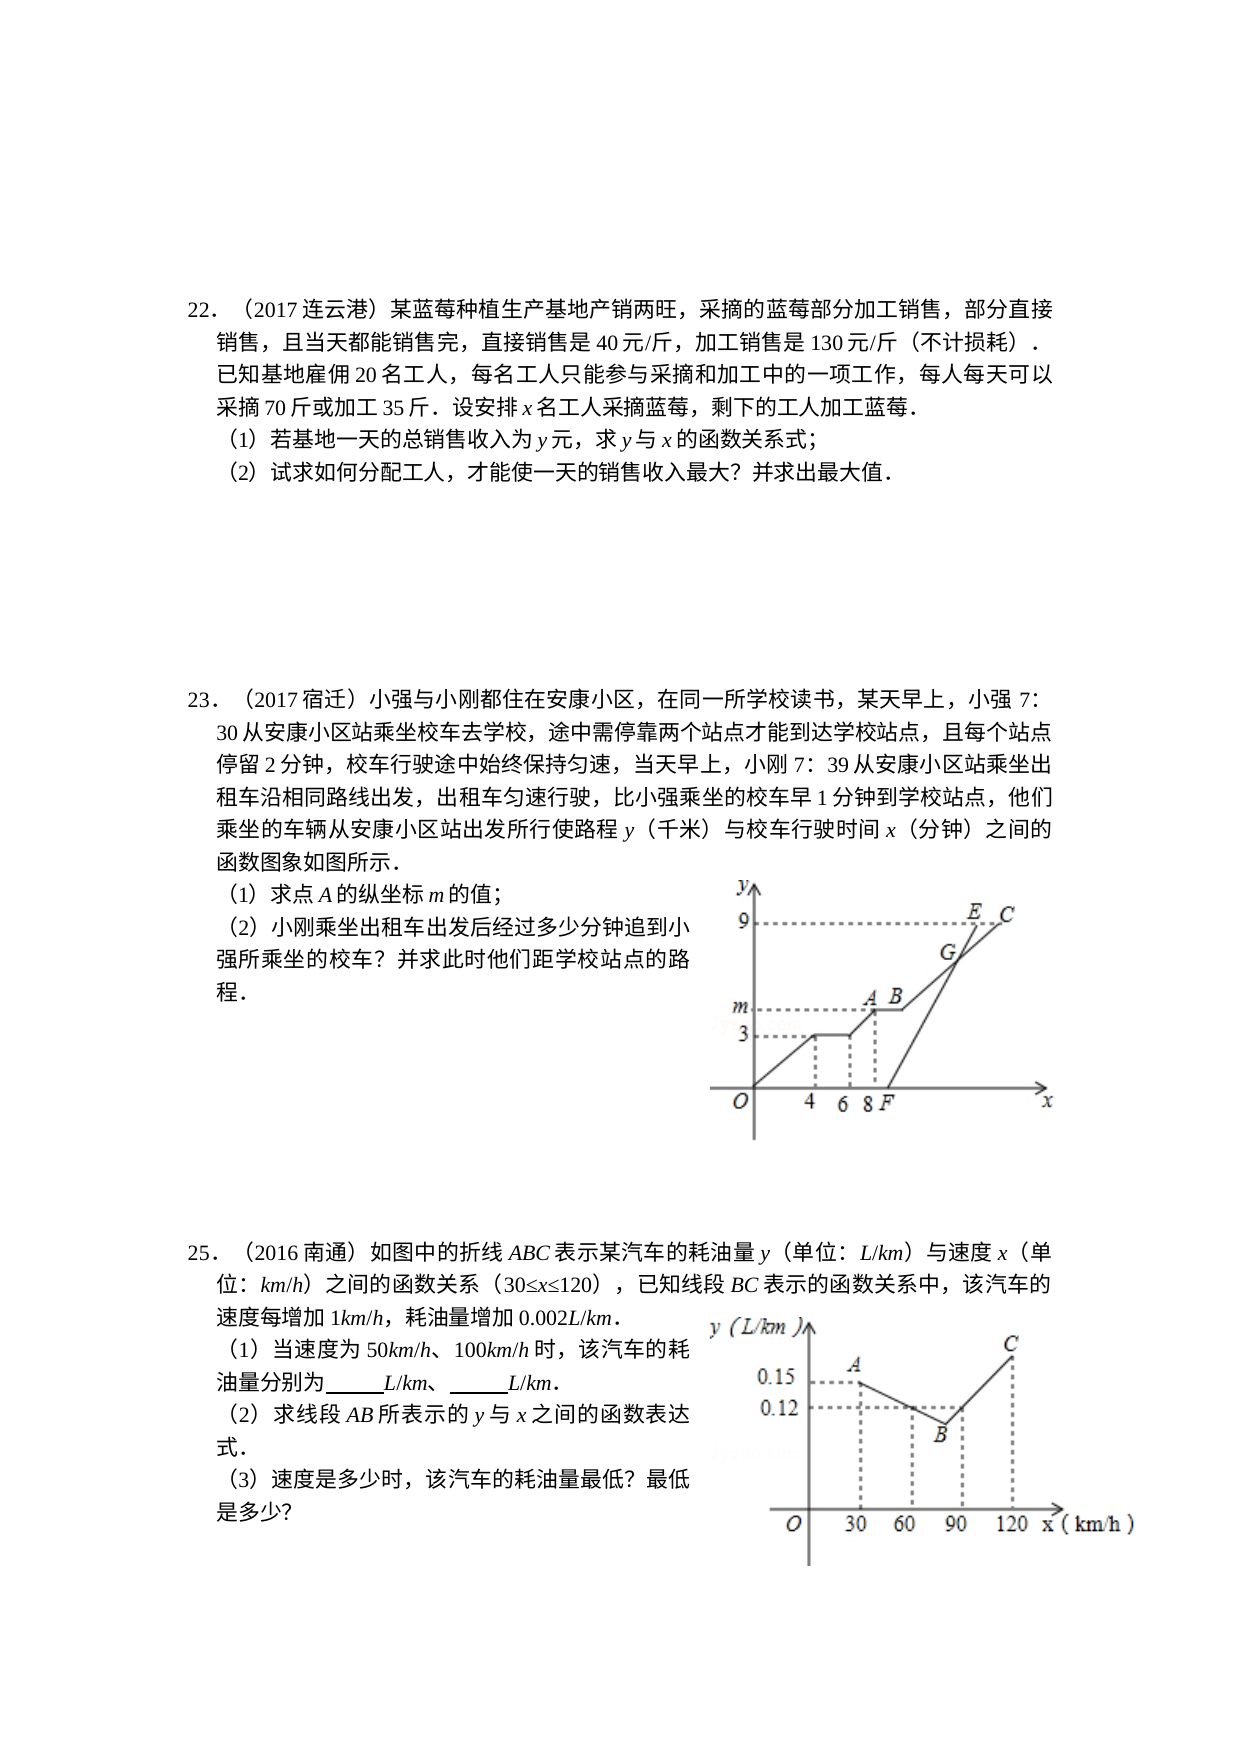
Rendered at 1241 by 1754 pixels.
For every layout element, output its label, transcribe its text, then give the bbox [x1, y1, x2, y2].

picture [709, 1317, 1135, 1566]
text 22．（2017连云港）某蓝莓种植生产基地产销两旺，采摘的蓝莓部分加工销售，部分直接销售，且当天都能销售完，直接销售是40元/斤，加工销售是130元/斤（不计损耗）．已知基地雇佣20名工人，每名工人只能参与采摘和加工中的一项工作，每人每天可以采摘70斤或加工35斤．设安排x名工人采摘蓝莓，剩下的工人加工蓝莓． [187, 292, 1053, 422]
text （2）求线段AB所表示的y与x之间的函数表达式． [216, 1397, 709, 1462]
text （2）试求如何分配工人，才能使一天的销售收入最大？并求出最大值． [216, 454, 1053, 487]
text （2）小刚乘坐出租车出发后经过多少分钟追到小强所乘坐的校车？并求此时他们距学校站点的路程． [216, 909, 709, 1007]
text 25．（2016南通）如图中的折线ABC表示某汽车的耗油量y（单位：L/km）与速度x（单位：km/h）之间的函数关系（30≤x≤120），已知线段BC表示的函数关系中，该汽车的速度每增加1km/h，耗油量增加0.002L/km． [187, 1234, 1053, 1332]
text （1）当速度为50km/h、100km/h时，该汽车的耗油量分别为 L/km、 L/km． [216, 1332, 709, 1397]
text （1）求点A的纵坐标m的值； [216, 877, 1053, 909]
text （1）若基地一天的总销售收入为y元，求y与x的函数关系式； [216, 422, 1053, 454]
text （3）速度是多少时，该汽车的耗油量最低？最低是多少？ [216, 1462, 709, 1527]
picture [709, 880, 1059, 1145]
text 23．（2017宿迁）小强与小刚都住在安康小区，在同一所学校读书，某天早上，小强7：30从安康小区站乘坐校车去学校，途中需停靠两个站点才能到达学校站点，且每个站点停留2分钟，校车行驶途中始终保持匀速，当天早上，小刚7：39从安康小区站乘坐出租车沿相同路线出发，出租车匀速行驶，比小强乘坐的校车早1分钟到学校站点，他们乘坐的车辆从安康小区站出发所行使路程y（千米）与校车行驶时间x（分钟）之间的函数图象如图所示． [187, 682, 1053, 877]
